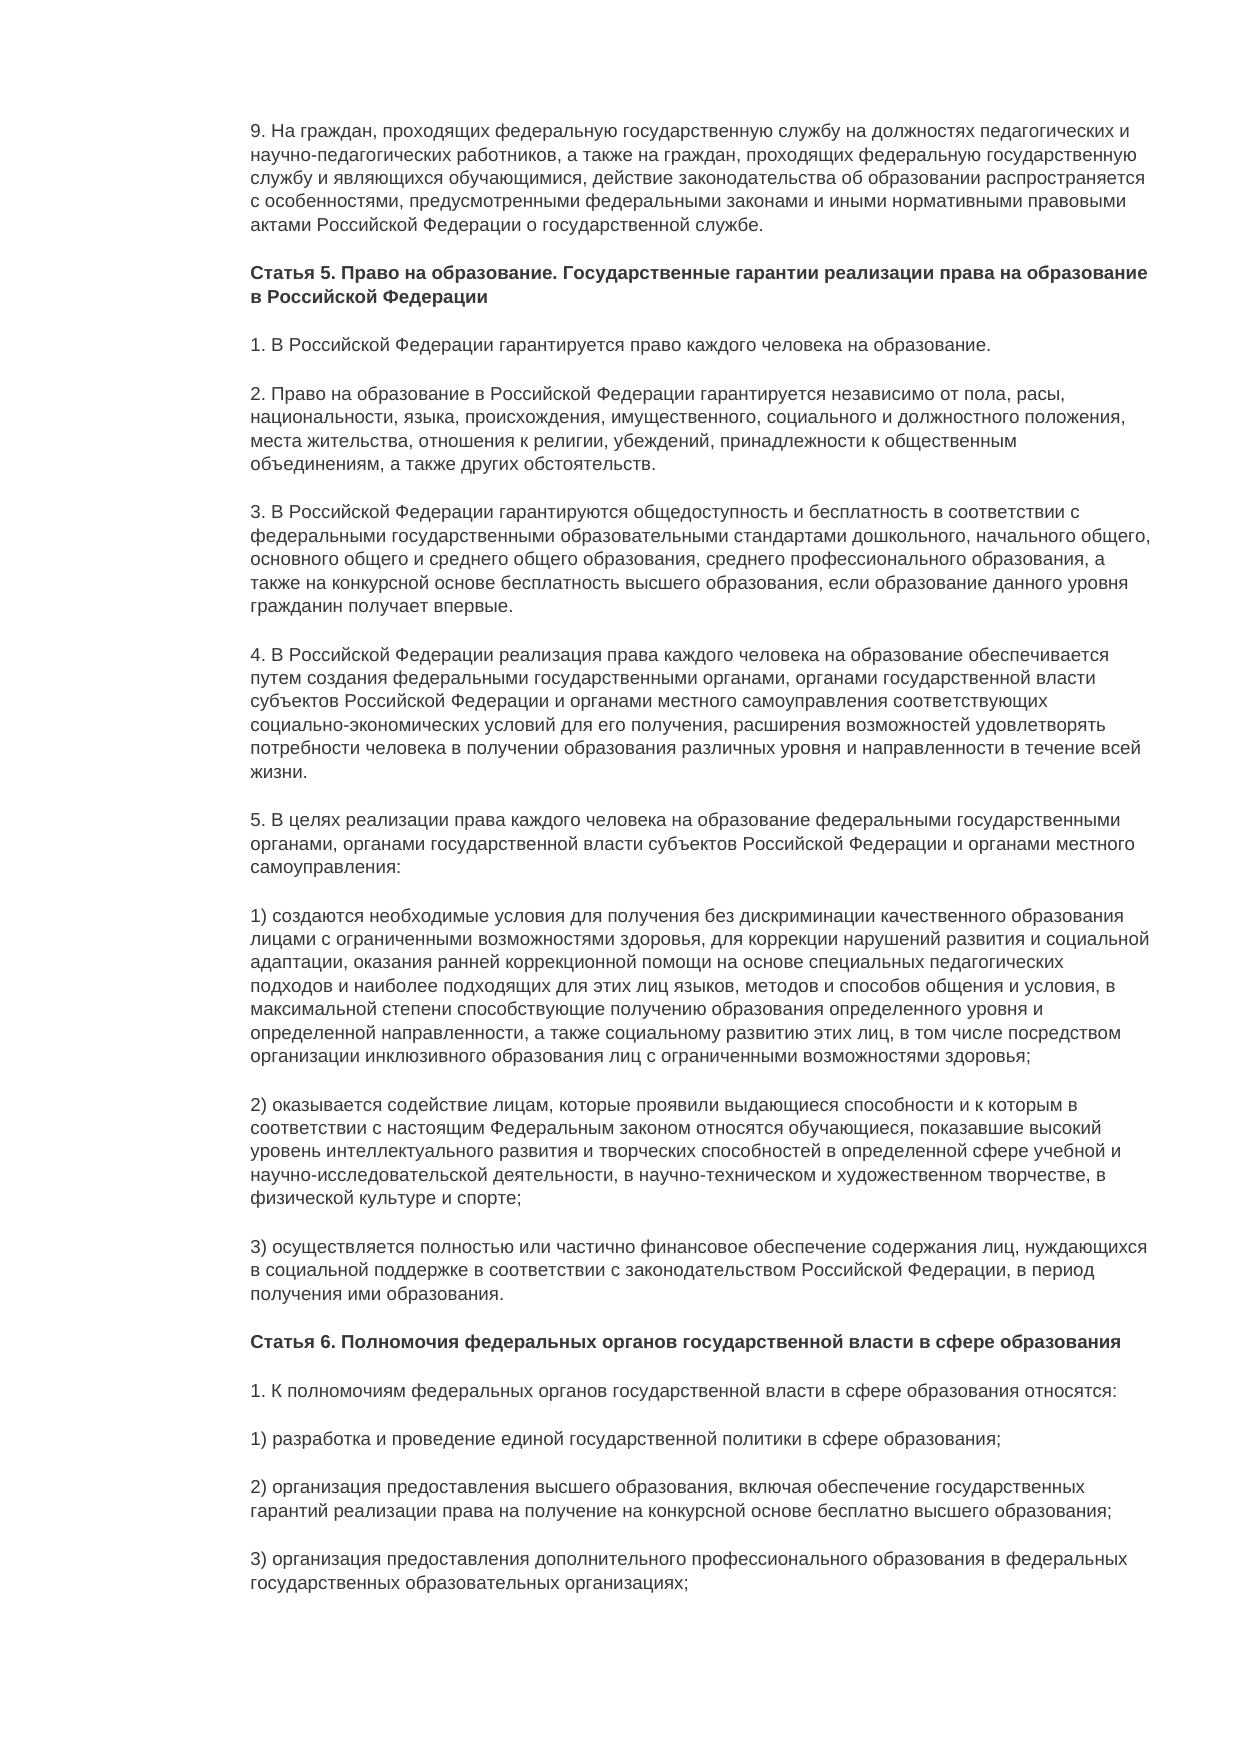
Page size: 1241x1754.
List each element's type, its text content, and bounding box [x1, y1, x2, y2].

text 4. В Российской Федерации реализация права каждого человека на образование обеспечивается путем создания федеральными государственными органами, органами государственной власти субъектов Российской Федерации и органами местного самоуправления соответствующих социально-экономических условий для его получения, расширения возможностей удовлетворять потребности человека в получении образования различных уровня и направленности в течение всей жизни. [250, 642, 1152, 782]
text 1. К полномочиям федеральных органов государственной власти в сфере образования относятся: [250, 1377, 1152, 1401]
text 1) создаются необходимые условия для получения без дискриминации качественного образования лицами с ограниченными возможностями здоровья, для коррекции нарушений развития и социальной адаптации, оказания ранней коррекционной помощи на основе специальных педагогических подходов и наиболее подходящих для этих лиц языков, методов и способов общения и условия, в максимальной степени способствующие получению образования определенного уровня и определенной направленности, а также социальному развитию этих лиц, в том числе посредством организации инклюзивного образования лиц с ограниченными возможностями здоровья; [250, 902, 1152, 1067]
text 9. На граждан, проходящих федеральную государственную службу на должностях педагогических и научно-педагогических работников, а также на граждан, проходящих федеральную государственную службу и являющихся обучающимися, действие законодательства об образовании распространяется с особенностями, предусмотренными федеральными законами и иными нормативными правовыми актами Российской Федерации о государственной службе. [250, 118, 1152, 235]
text 1. В Российской Федерации гарантируется право каждого человека на образование. [250, 332, 1152, 356]
text 3) осуществляется полностью или частично финансовое обеспечение содержания лиц, нуждающихся в социальной поддержке в соответствии с законодательством Российской Федерации, в период получения ими образования. [250, 1234, 1152, 1304]
text 2) оказывается содействие лицам, которые проявили выдающиеся способности и к которым в соответствии с настоящим Федеральным законом относятся обучающиеся, показавшие высокий уровень интеллектуального развития и творческих способностей в определенной сфере учебной и научно-исследовательской деятельности, в научно-техническом и художественном творчестве, в физической культуре и спорте; [250, 1092, 1152, 1209]
text 1) разработка и проведение единой государственной политики в сфере образования; [250, 1426, 1152, 1449]
text Статья 5. Право на образование. Государственные гарантии реализации права на образование в Российской Федерации [250, 260, 1152, 307]
text 2. Право на образование в Российской Федерации гарантируется независимо от пола, расы, национальности, языка, происхождения, имущественного, социального и должностного положения, места жительства, отношения к религии, убеждений, принадлежности к общественным объединениям, а также других обстоятельств. [250, 381, 1152, 474]
text 3) организация предоставления дополнительного профессионального образования в федеральных государственных образовательных организациях; [250, 1546, 1152, 1593]
text 5. В целях реализации права каждого человека на образование федеральными государственными органами, органами государственной власти субъектов Российской Федерации и органами местного самоуправления: [250, 807, 1152, 877]
text Статья 6. Полномочия федеральных органов государственной власти в сфере образования [250, 1329, 1152, 1352]
text 2) организация предоставления высшего образования, включая обеспечение государственных гарантий реализации права на получение на конкурсной основе бесплатно высшего образования; [250, 1474, 1152, 1521]
text 3. В Российской Федерации гарантируются общедоступность и бесплатность в соответствии с федеральными государственными образовательными стандартами дошкольного, начального общего, основного общего и среднего общего образования, среднего профессионального образования, а также на конкурсной основе бесплатность высшего образования, если образование данного уровня гражданин получает впервые. [250, 499, 1152, 617]
